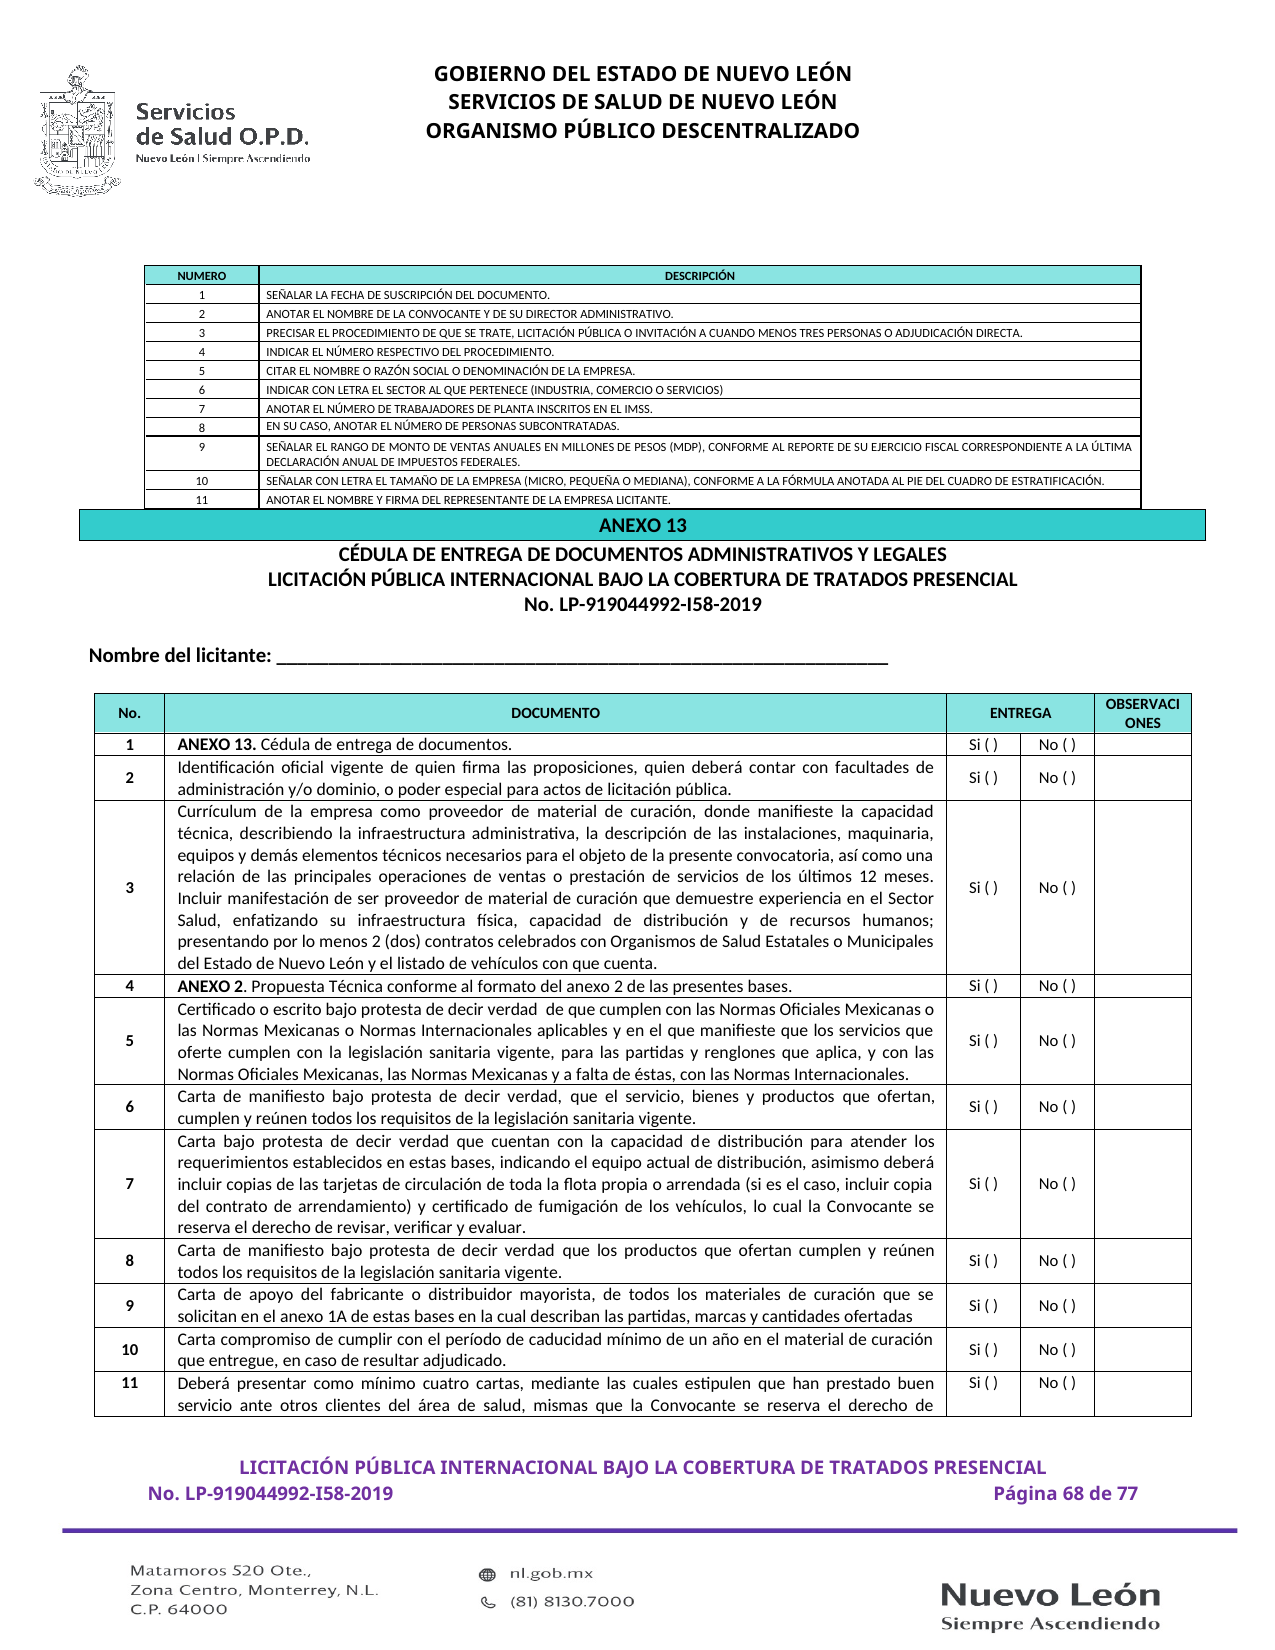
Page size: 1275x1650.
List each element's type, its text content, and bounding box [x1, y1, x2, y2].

picture [57, 1523, 1238, 1640]
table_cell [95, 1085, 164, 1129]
text Nombre del licitante: ___________________________________________________________ [89, 642, 1197, 668]
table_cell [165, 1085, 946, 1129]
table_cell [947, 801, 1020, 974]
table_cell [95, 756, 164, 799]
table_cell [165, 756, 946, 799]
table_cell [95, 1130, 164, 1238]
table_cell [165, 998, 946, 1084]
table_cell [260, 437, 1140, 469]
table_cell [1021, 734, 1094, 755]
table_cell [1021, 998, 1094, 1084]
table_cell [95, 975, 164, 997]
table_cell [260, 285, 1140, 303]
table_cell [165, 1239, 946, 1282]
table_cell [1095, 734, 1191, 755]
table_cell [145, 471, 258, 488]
text ANEXO 13 [80, 510, 1205, 540]
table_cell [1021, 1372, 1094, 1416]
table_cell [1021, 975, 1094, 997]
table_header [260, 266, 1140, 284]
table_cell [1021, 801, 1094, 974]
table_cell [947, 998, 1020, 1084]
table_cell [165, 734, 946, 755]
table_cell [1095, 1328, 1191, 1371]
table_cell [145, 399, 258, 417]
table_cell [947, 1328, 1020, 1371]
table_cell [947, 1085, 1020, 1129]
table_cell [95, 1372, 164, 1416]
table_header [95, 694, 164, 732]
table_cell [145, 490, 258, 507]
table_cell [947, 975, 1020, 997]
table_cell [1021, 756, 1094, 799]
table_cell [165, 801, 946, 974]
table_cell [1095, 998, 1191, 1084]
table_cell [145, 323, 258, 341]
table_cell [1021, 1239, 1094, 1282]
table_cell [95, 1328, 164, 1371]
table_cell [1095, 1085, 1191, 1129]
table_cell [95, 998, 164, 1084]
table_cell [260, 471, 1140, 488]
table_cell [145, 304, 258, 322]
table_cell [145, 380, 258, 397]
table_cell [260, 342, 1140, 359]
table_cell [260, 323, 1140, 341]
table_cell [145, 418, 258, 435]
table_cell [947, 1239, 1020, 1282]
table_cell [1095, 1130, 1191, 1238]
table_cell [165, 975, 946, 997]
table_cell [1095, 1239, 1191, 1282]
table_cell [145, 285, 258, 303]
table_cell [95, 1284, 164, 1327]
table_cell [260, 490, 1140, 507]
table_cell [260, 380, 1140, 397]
picture [0, 8, 345, 253]
text No. LP-919044992-I58-2019 [89, 592, 1197, 617]
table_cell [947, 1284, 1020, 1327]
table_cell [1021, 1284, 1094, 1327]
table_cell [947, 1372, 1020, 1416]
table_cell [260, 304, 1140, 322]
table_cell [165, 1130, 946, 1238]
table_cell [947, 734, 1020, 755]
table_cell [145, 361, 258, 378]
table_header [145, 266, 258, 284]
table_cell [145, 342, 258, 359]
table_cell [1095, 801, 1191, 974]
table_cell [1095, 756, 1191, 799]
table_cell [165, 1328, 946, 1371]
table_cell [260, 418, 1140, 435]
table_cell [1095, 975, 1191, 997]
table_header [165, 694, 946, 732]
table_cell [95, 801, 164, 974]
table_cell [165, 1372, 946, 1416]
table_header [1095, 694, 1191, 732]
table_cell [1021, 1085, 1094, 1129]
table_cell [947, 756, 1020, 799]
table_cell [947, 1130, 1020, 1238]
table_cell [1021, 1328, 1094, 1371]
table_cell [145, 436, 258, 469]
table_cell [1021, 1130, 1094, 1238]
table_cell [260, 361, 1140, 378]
text CÉDULA DE ENTREGA DE DOCUMENTOS ADMINISTRATIVOS Y LEGALES [89, 541, 1197, 566]
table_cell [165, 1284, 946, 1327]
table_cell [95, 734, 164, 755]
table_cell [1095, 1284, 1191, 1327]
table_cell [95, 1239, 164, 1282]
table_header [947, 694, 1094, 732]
text LICITACIÓN PÚBLICA INTERNACIONAL BAJO LA COBERTURA DE TRATADOS PRESENCIAL [89, 566, 1197, 592]
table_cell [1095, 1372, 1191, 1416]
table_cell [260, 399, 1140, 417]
